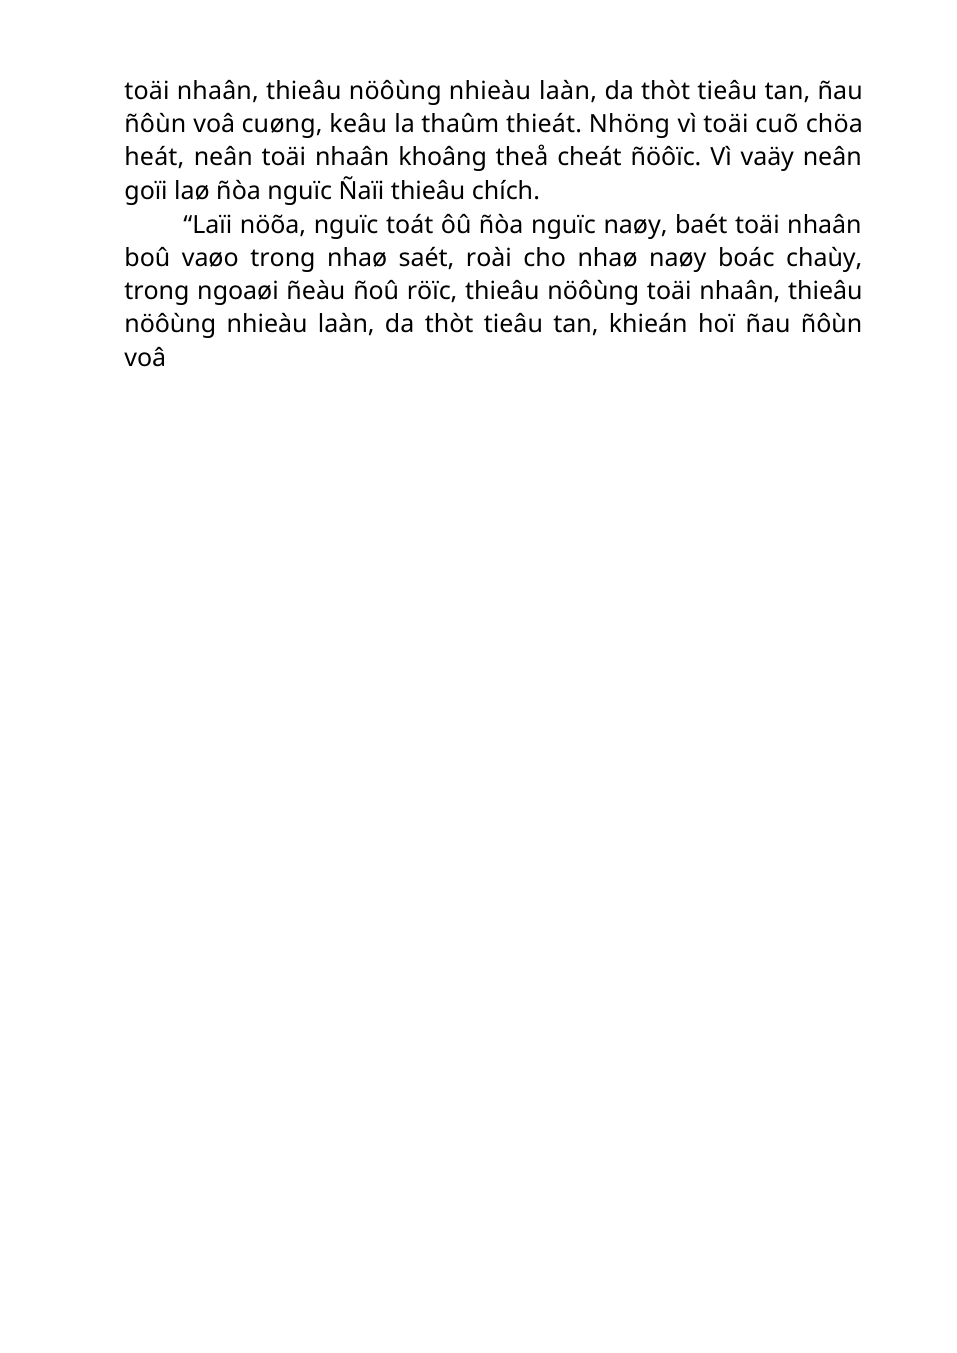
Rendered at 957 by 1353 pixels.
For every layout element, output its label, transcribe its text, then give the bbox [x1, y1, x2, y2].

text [124, 73, 863, 207]
text “Laïi nöõa, nguïc toát ôû ñòa nguïc naøy, baét toäi nhaân boû vaøo trong nhaø saét, roài cho nhaø naøy boác chaùy, trong ngoaøi ñeàu ñoû röïc, thieâu nöôùng toäi nhaân, thieâu nöôùng nhieàu laàn, da thòt tieâu tan, khieán hoï ñau ñôùn voâ [124, 207, 863, 374]
